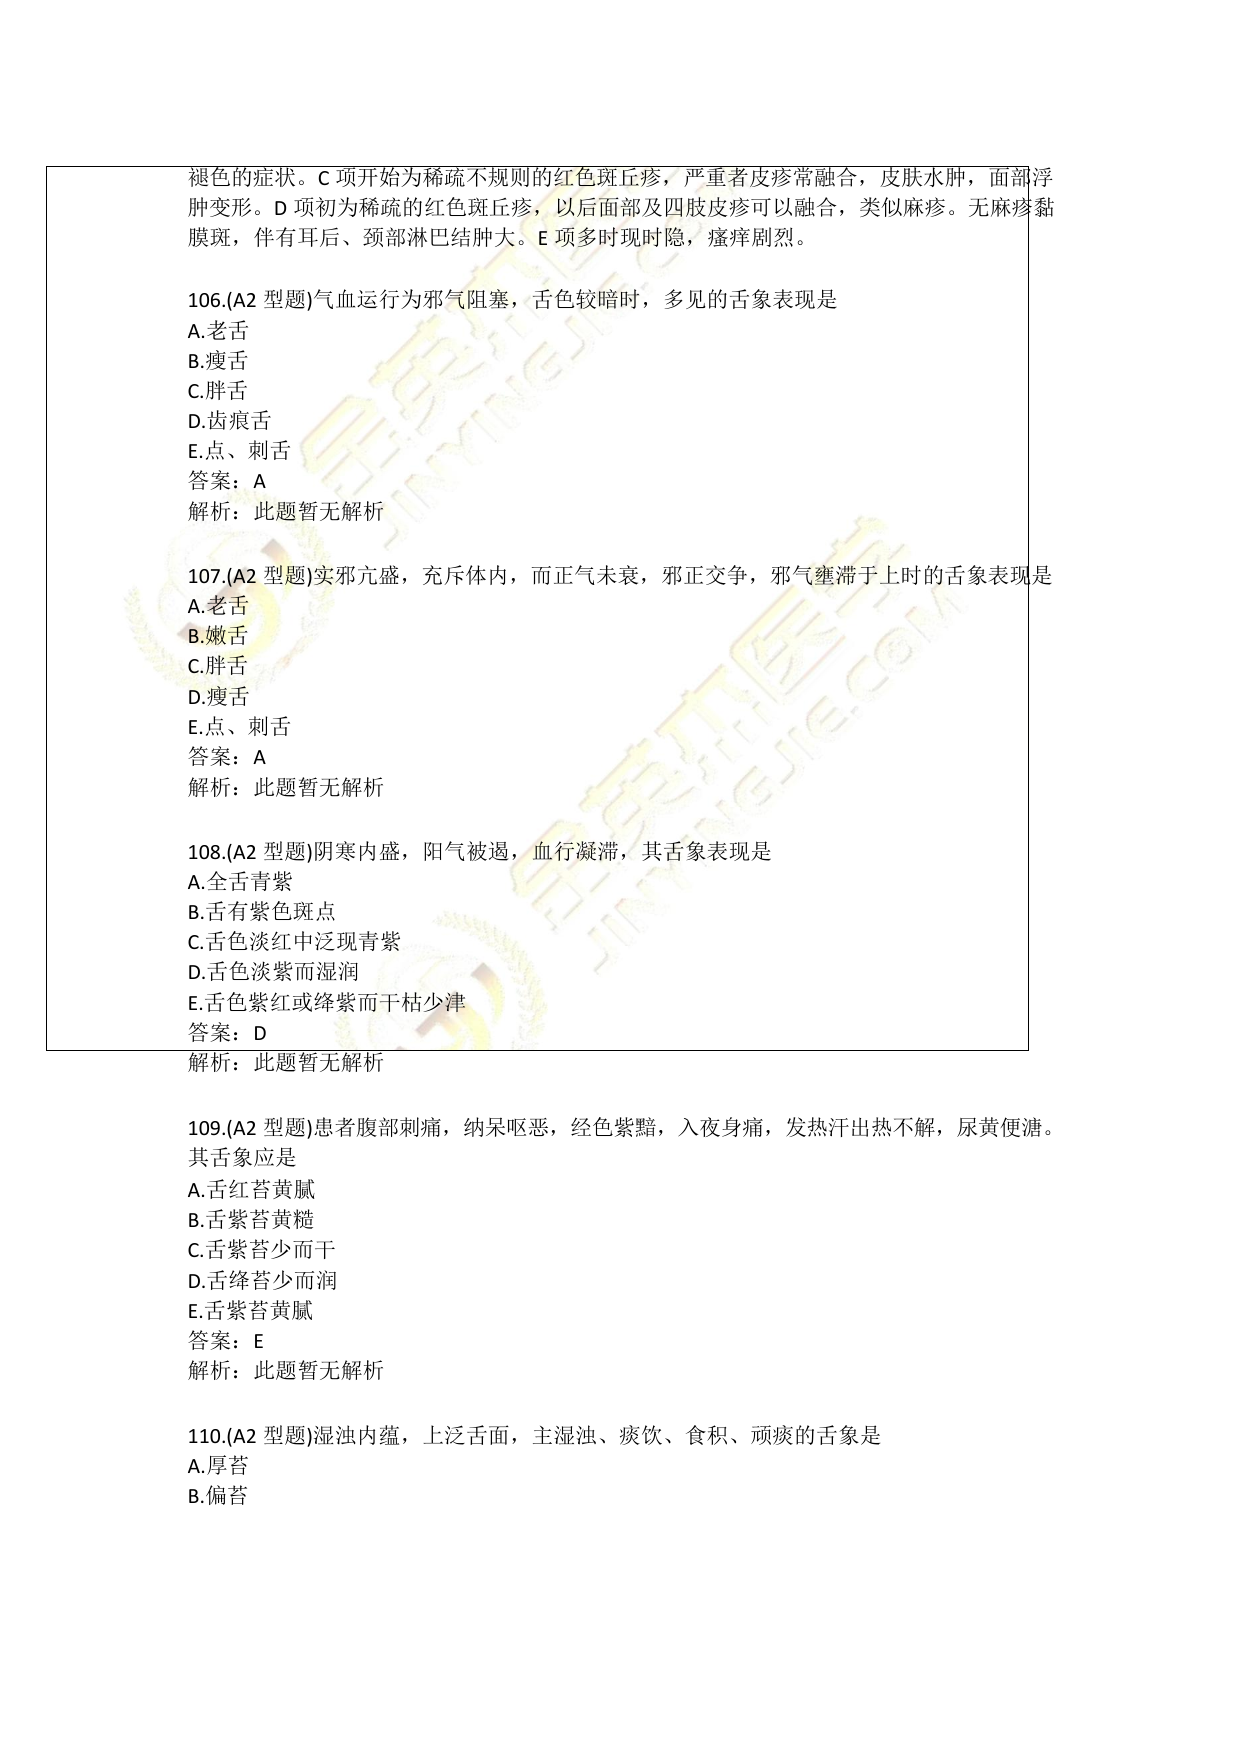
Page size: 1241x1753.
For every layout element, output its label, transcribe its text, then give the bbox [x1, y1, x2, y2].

list 答案：A [187, 744, 1230, 769]
list D.齿痕舌 [187, 408, 1230, 433]
list 其舌象应是 [187, 1147, 1230, 1170]
list 108.(A2 型题)阴寒内盛，阳气被遏，血行凝滞，其舌象表现是 [187, 839, 1230, 864]
list 褪色的症状。C 项开始为稀疏不规则的红色斑丘疹，严重者皮疹常融合，皮肤水肿，面部浮 [187, 165, 1230, 190]
list E.舌紫苔黄腻 [187, 1298, 1230, 1323]
list 107.(A2 型题)实邪亢盛，充斥体内，而正气未衰，邪正交争，邪气壅滞于上时的舌象表现是 [187, 563, 1230, 589]
list E.点、刺舌 [187, 438, 1230, 463]
list 解析：此题暂无解析 [187, 777, 1230, 799]
list 解析：此题暂无解析 [187, 1361, 1230, 1383]
picture [47, 167, 1028, 1050]
list C.舌紫苔少而干 [187, 1238, 1230, 1263]
list A.全舌青紫 [187, 869, 1230, 894]
list 109.(A2 型题)患者腹部刺痛，纳呆呕恶，经色紫黯，入夜身痛，发热汗出热不解，尿黄便溏。 [187, 1115, 1230, 1140]
list D.瘦舌 [187, 684, 1230, 709]
list 解析：此题暂无解析 [187, 1052, 1230, 1075]
list 答案：A [187, 468, 1230, 494]
list B.偏苔 [187, 1483, 1230, 1509]
list 110.(A2 型题)湿浊内蕴，上泛舌面，主湿浊、痰饮、食积、顽痰的舌象是 [187, 1423, 1230, 1448]
list A.老舌 [187, 318, 1230, 343]
list B.舌紫苔黄糙 [187, 1208, 1230, 1233]
list 肿变形。D 项初为稀疏的红色斑丘疹，以后面部及四肢皮疹可以融合，类似麻疹。无麻疹黏 [187, 195, 1230, 220]
list 106.(A2 型题)气血运行为邪气阻塞，舌色较暗时，多见的舌象表现是 [187, 288, 1230, 313]
list D.舌色淡紫而湿润 [187, 960, 1230, 985]
list A.厚苔 [187, 1453, 1230, 1478]
list E.舌色紫红或绛紫而干枯少津 [187, 990, 1230, 1015]
list 答案：D [187, 1020, 1230, 1045]
list C.舌色淡红中泛现青紫 [187, 929, 1230, 955]
list E.点、刺舌 [187, 714, 1230, 739]
list 膜斑，伴有耳后、颈部淋巴结肿大。E 项多时现时隐，瘙痒剧烈。 [187, 225, 1230, 250]
list B.舌有紫色斑点 [187, 899, 1230, 925]
list A.老舌 [187, 594, 1230, 619]
list C.胖舌 [187, 654, 1230, 679]
list 答案：E [187, 1328, 1230, 1353]
list A.舌红苔黄腻 [187, 1178, 1230, 1203]
list C.胖舌 [187, 378, 1230, 403]
list B.瘦舌 [187, 348, 1230, 373]
list 解析：此题暂无解析 [187, 501, 1230, 524]
list B.嫩舌 [187, 624, 1230, 649]
list D.舌绛苔少而润 [187, 1268, 1230, 1293]
